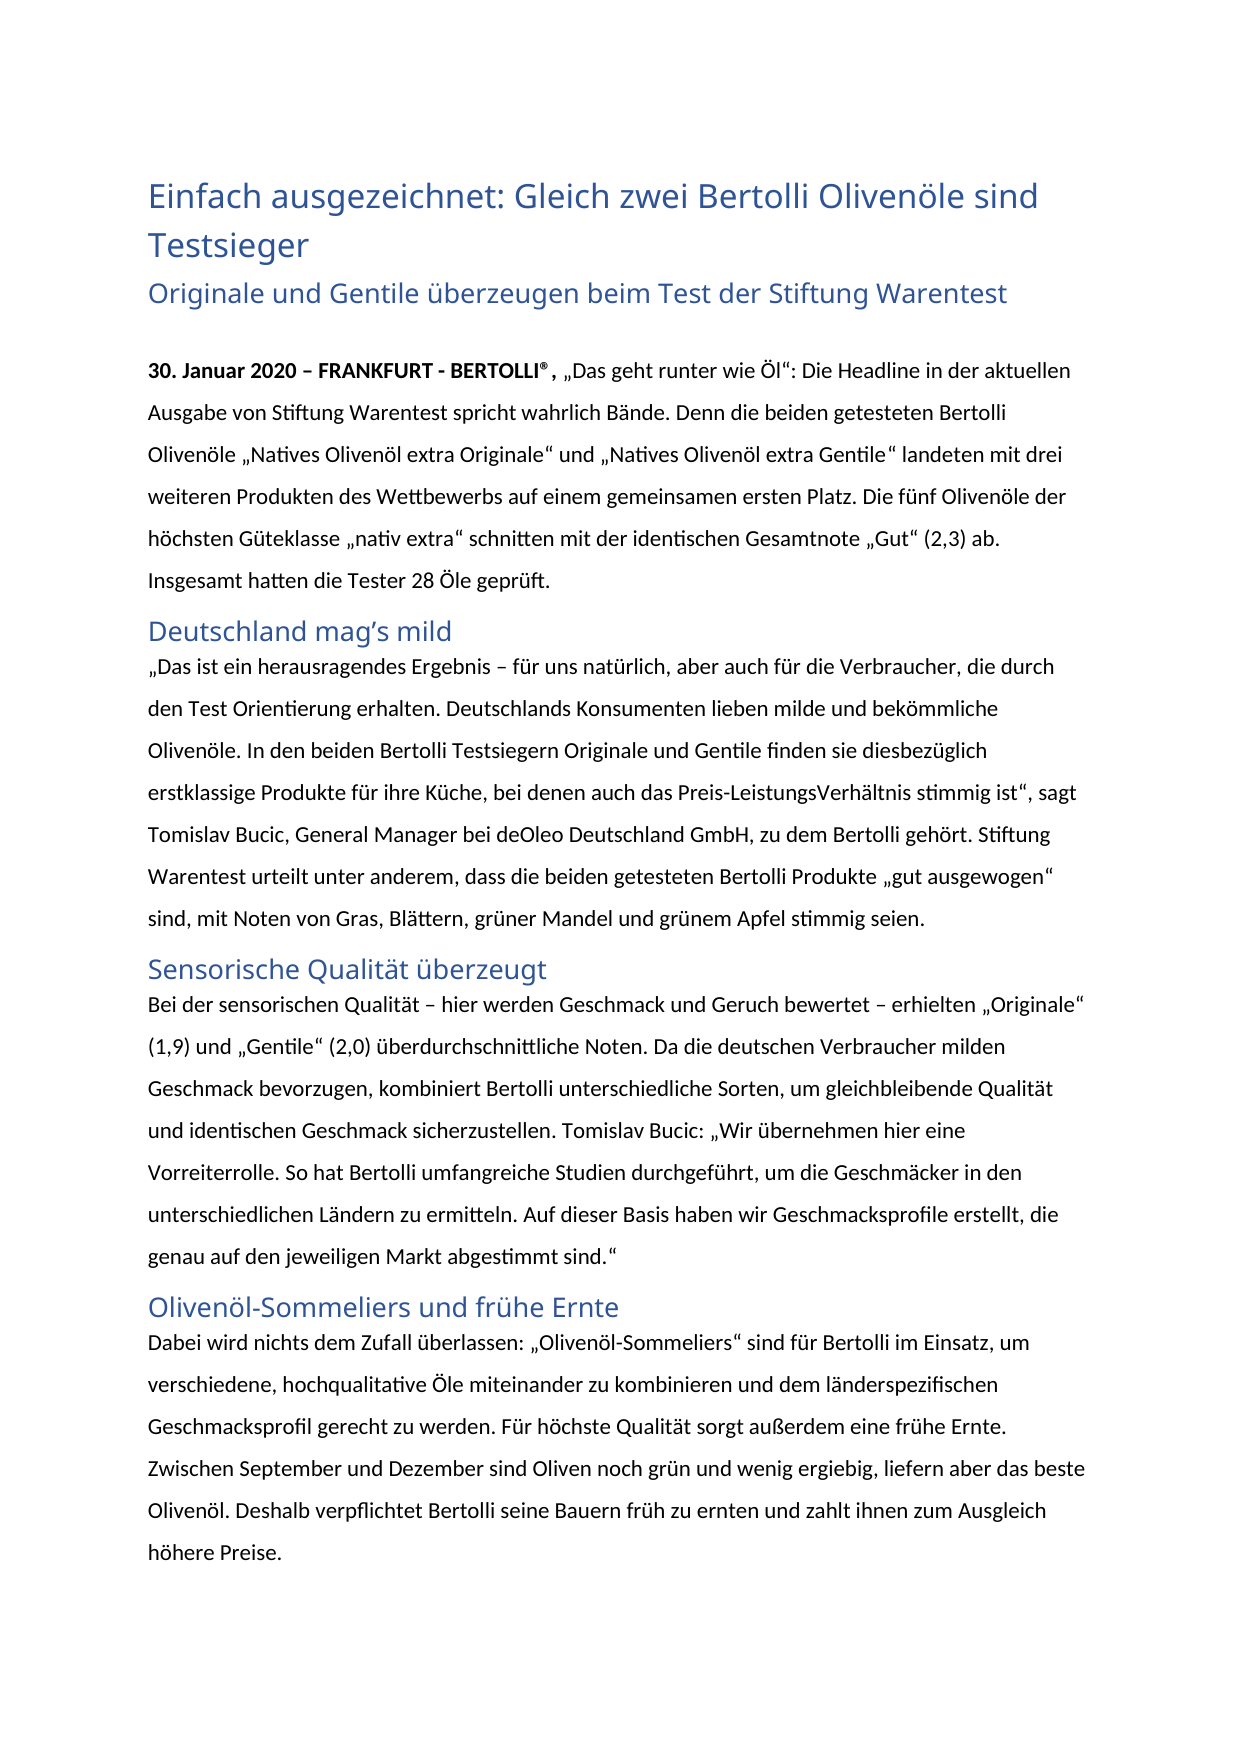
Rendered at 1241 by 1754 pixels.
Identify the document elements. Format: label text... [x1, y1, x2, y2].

text „Das ist ein herausragendes Ergebnis – für uns natürlich, aber auch für die Verbraucher, die durch den Test Orientierung erhalten. Deutschlands Konsumenten lieben milde und bekömmliche Olivenöle. In den beiden Bertolli Testsiegern Originale und Gentile finden sie diesbezüglich erstklassige Produkte für ihre Küche, bei denen auch das Preis-LeistungsVerhältnis stimmig ist“, sagt Tomislav Bucic, General Manager bei deOleo Deutschland GmbH, zu dem Bertolli gehört. Stiftung Warentest urteilt unter anderem, dass die beiden getesteten Bertolli Produkte „gut ausgewogen“ sind, mit Noten von Gras, Blättern, grüner Mandel und grünem Apfel stimmig seien. [148, 652, 1093, 932]
subtitle Deutschland mag’s mild [148, 612, 1093, 649]
subtitle Olivenöl-Sommeliers und frühe Ernte [148, 1288, 1093, 1325]
subtitle Sensorische Qualität überzeugt [148, 950, 1093, 987]
subtitle Originale und Gentile überzeugen beim Test der Stiftung Warentest [148, 275, 1093, 312]
text 30. Januar 2020 – FRANKFURT - BERTOLLI®, „Das geht runter wie Öl“: Die Headline in der aktuellen Ausgabe von Stiftung Warentest spricht wahrlich Bände. Denn die beiden getesteten Bertolli Olivenöle „Natives Olivenöl extra Originale“ und „Natives Olivenöl extra Gentile“ landeten mit drei weiteren Produkten des Wettbewerbs auf einem gemeinsamen ersten Platz. Die fünf Olivenöle der höchsten Güteklasse „nativ extra“ schnitten mit der identischen Gesamtnote „Gut“ (2,3) ab. Insgesamt hatten die Tester 28 Öle geprüft. [148, 356, 1093, 594]
text Dabei wird nichts dem Zufall überlassen: „Olivenöl-Sommeliers“ sind für Bertolli im Einsatz, um verschiedene, hochqualitative Öle miteinander zu kombinieren und dem länderspezifischen Geschmacksprofil gerecht zu werden. Für höchste Qualität sorgt außerdem eine frühe Ernte. Zwischen September und Dezember sind Oliven noch grün und wenig ergiebig, liefern aber das beste Olivenöl. Deshalb verpflichtet Bertolli seine Bauern früh zu ernten und zahlt ihnen zum Ausgleich höhere Preise. [148, 1328, 1093, 1566]
text Bei der sensorischen Qualität – hier werden Geschmack und Geruch bewertet – erhielten „Originale“ (1,9) und „Gentile“ (2,0) überdurchschnittliche Noten. Da die deutschen Verbraucher milden Geschmack bevorzugen, kombiniert Bertolli unterschiedliche Sorten, um gleichbleibende Qualität und identischen Geschmack sicherzustellen. Tomislav Bucic: „Wir übernehmen hier eine Vorreiterrolle. So hat Bertolli umfangreiche Studien durchgeführt, um die Geschmäcker in den unterschiedlichen Ländern zu ermitteln. Auf dieser Basis haben wir Geschmacksprofile erstellt, die genau auf den jeweiligen Markt abgestimmt sind.“ [148, 990, 1093, 1270]
subtitle Einfach ausgezeichnet: Gleich zwei Bertolli Olivenöle sind Testsieger [148, 173, 1093, 267]
